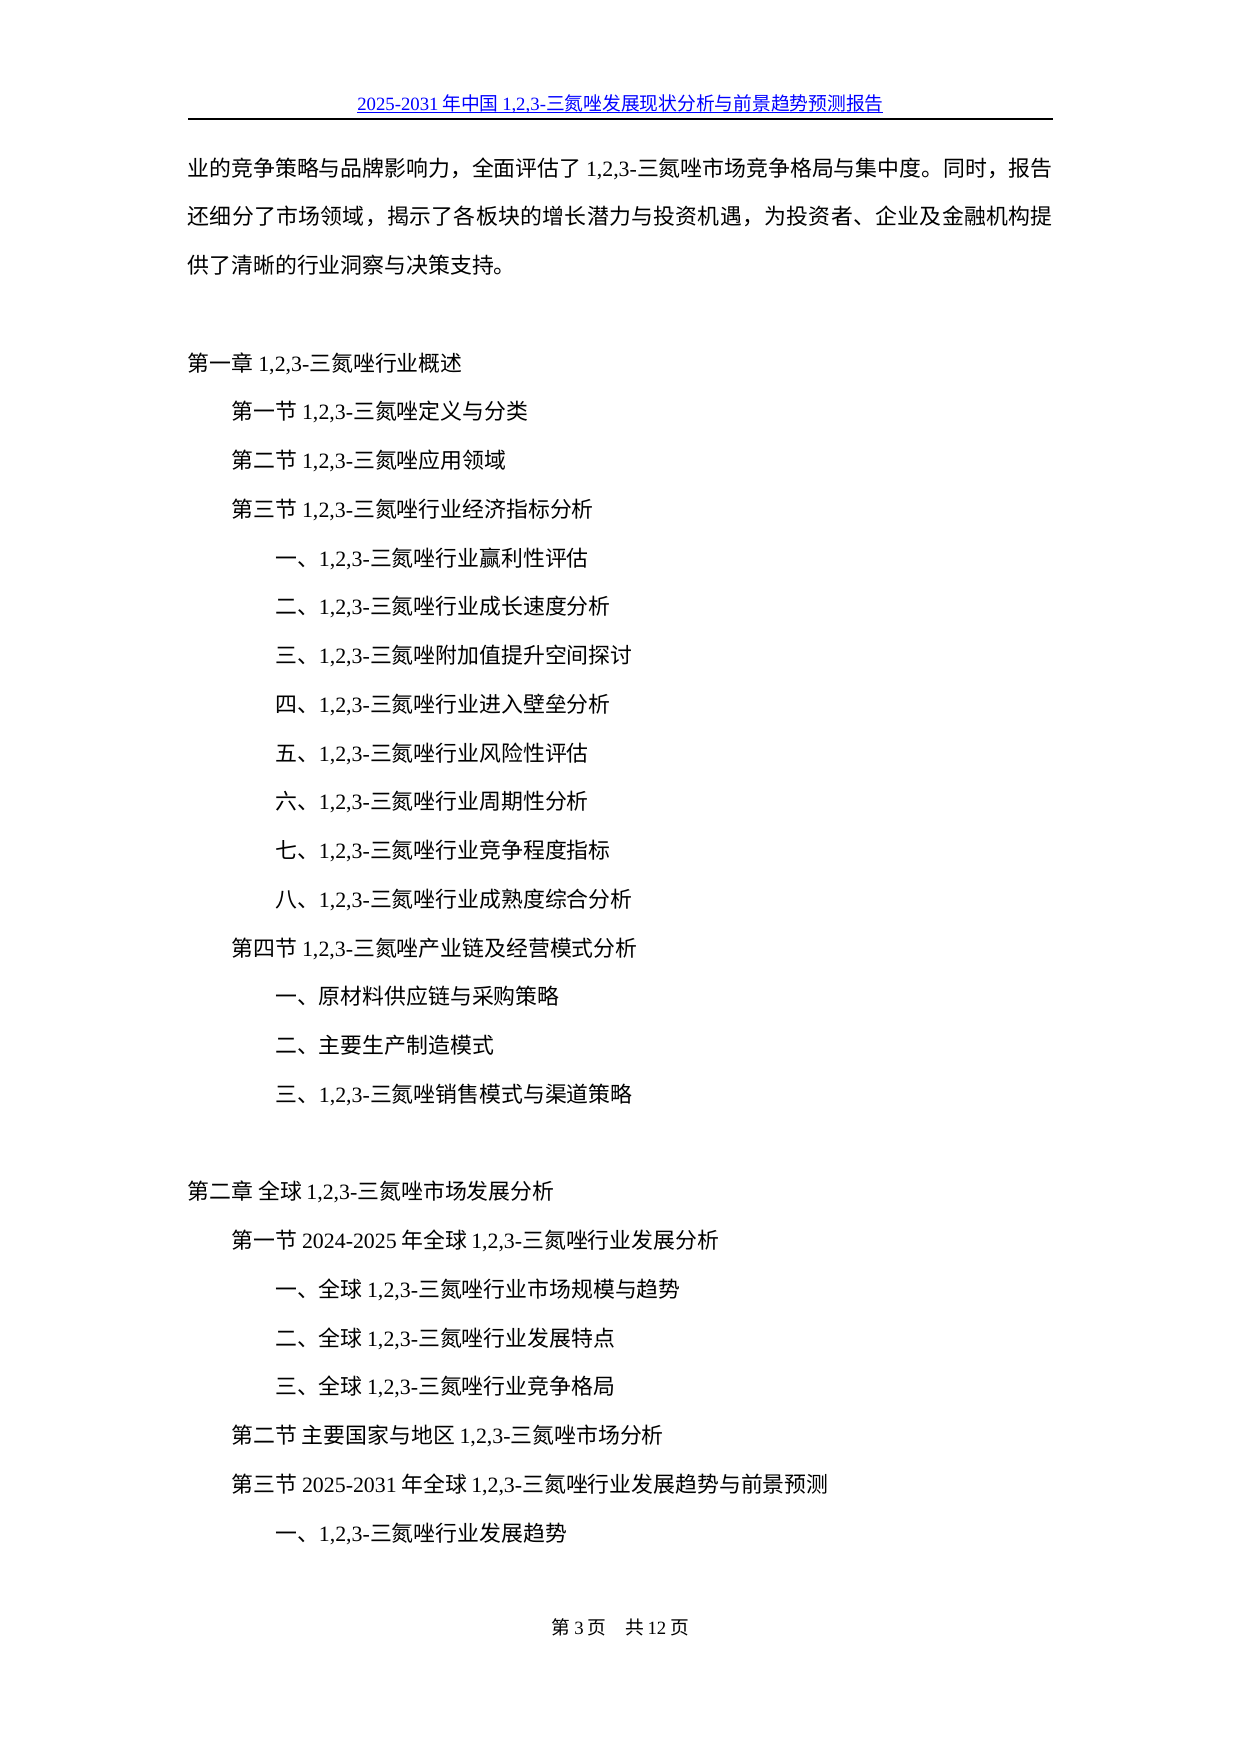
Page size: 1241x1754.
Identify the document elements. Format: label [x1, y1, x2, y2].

text [187, 150, 1053, 1548]
